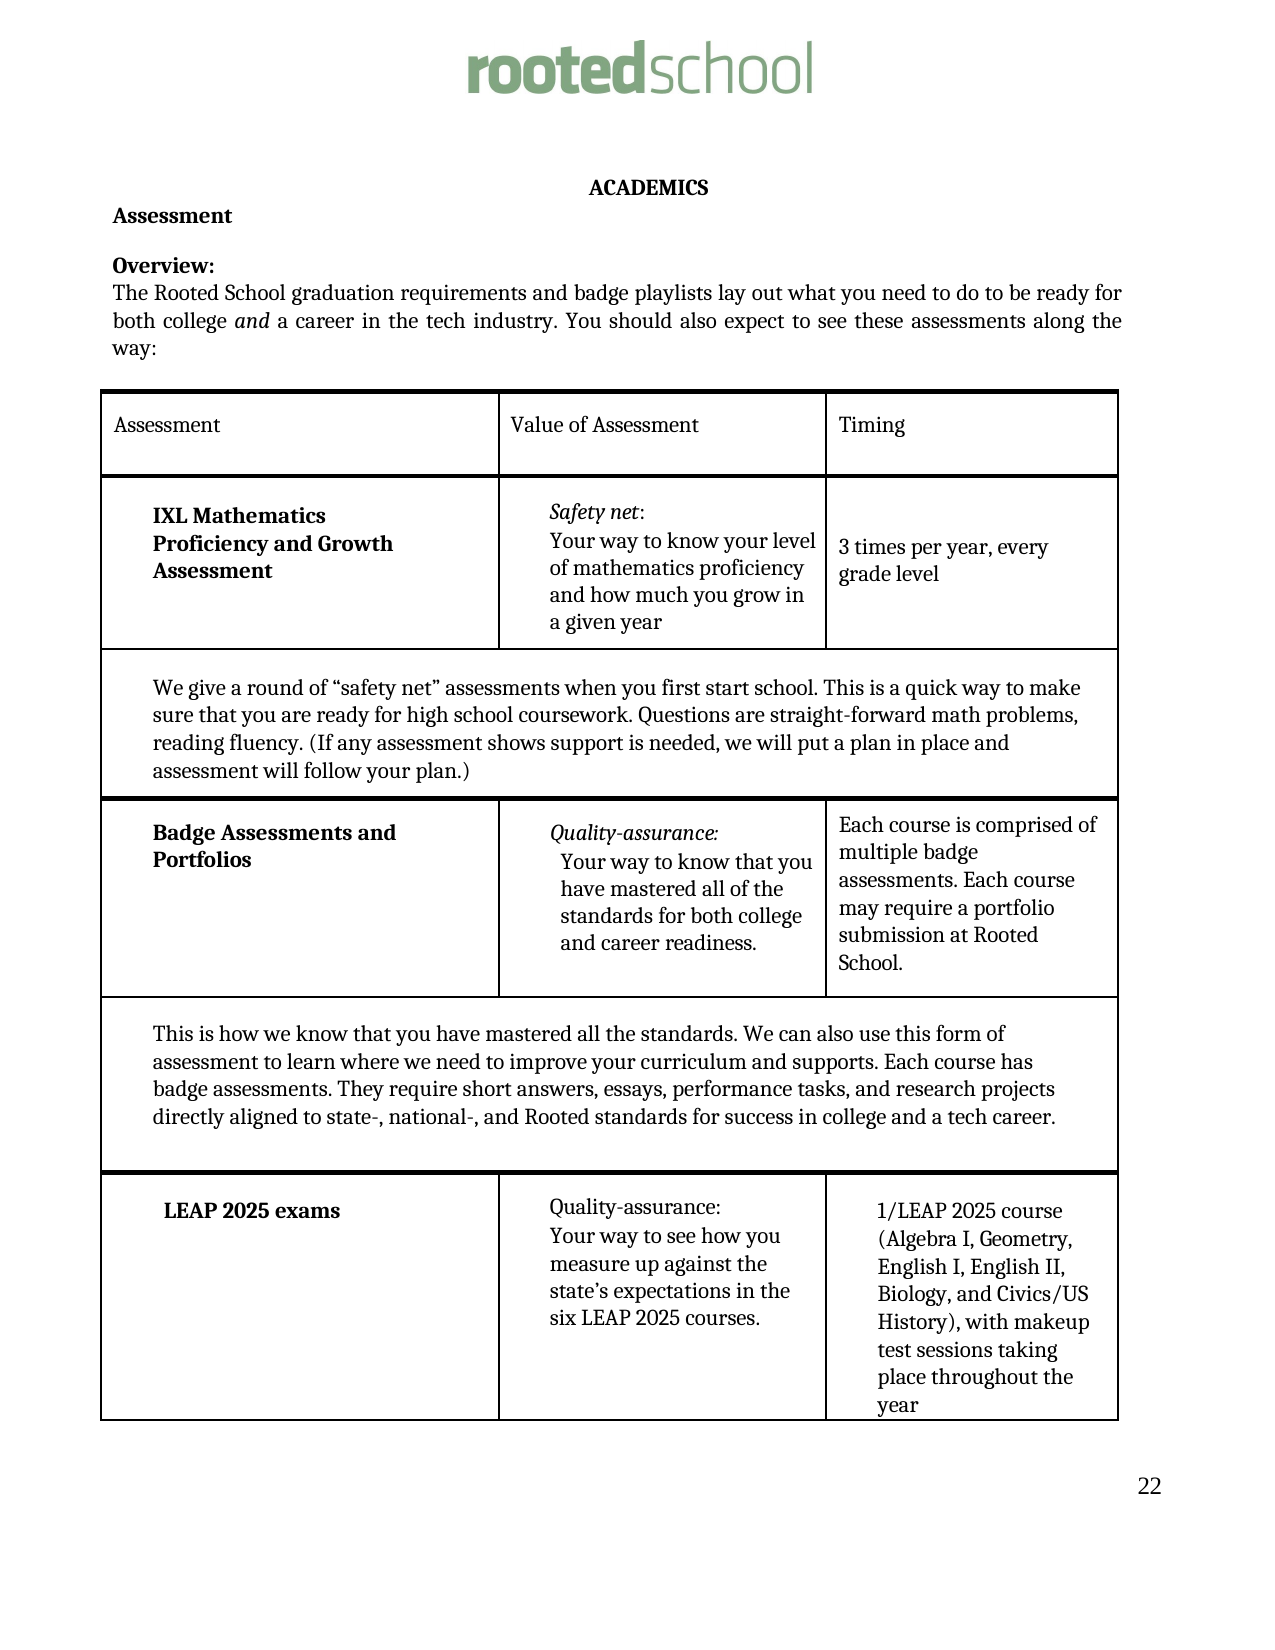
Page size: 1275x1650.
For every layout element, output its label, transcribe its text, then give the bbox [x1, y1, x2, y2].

table_cell Quality-assurance: Your way to see how you measure up against the state’s expectations in the six LEAP 2025 courses. [500, 1175, 825, 1419]
table_cell 1/LEAP 2025 course (Algebra I, Geometry, English I, English II, Biology, and Civics/US History), with makeup test sessions taking place throughout the year [827, 1175, 1117, 1419]
subtitle Assessment [112, 203, 1239, 229]
table_cell LEAP 2025 exams [102, 1175, 498, 1419]
table_header Assessment [102, 394, 498, 474]
picture [465, 40, 815, 94]
table_cell Safety net: Your way to know your level of mathematics proficiency and how much you grow in a given year [500, 478, 825, 648]
table_cell We give a round of “safety net” assessments when you first start school. This is a quick way to make sure that you are ready for high school coursework. Questions are straight-forward math problems, reading fluency. (If any assessment shows support is needed, we will put a plan in place and assessment will follow your plan.) [102, 650, 1117, 796]
table_cell Badge Assessments and Portfolios [102, 801, 498, 996]
table_cell This is how we know that you have mastered all the standards. We can also use this form of assessment to learn where we need to improve your curriculum and supports. Each course has badge assessments. They require short answers, essays, performance tasks, and research projects directly aligned to state-, national-, and Rooted standards for success in college and a tech career. [102, 998, 1117, 1170]
table_cell Each course is comprised of multiple badge assessments. Each course may require a portfolio submission at Rooted School. [827, 801, 1117, 996]
subtitle ACADEMICS [87, 175, 1210, 202]
table_cell 3 times per year, every grade level [827, 478, 1117, 648]
table_header Timing [827, 394, 1117, 474]
text The Rooted School graduation requirements and badge playlists lay out what you need to do to be ready for both college and a career in the tech industry. You should also expect to see these assessments along the way: [112, 280, 1123, 361]
table_cell IXL Mathematics Proficiency and Growth Assessment [102, 478, 498, 648]
table_header Value of Assessment [500, 394, 825, 474]
text Overview: [112, 253, 1239, 280]
table_cell Quality-assurance: Your way to know that you have mastered all of the standards for both college and career readiness. [500, 801, 825, 996]
